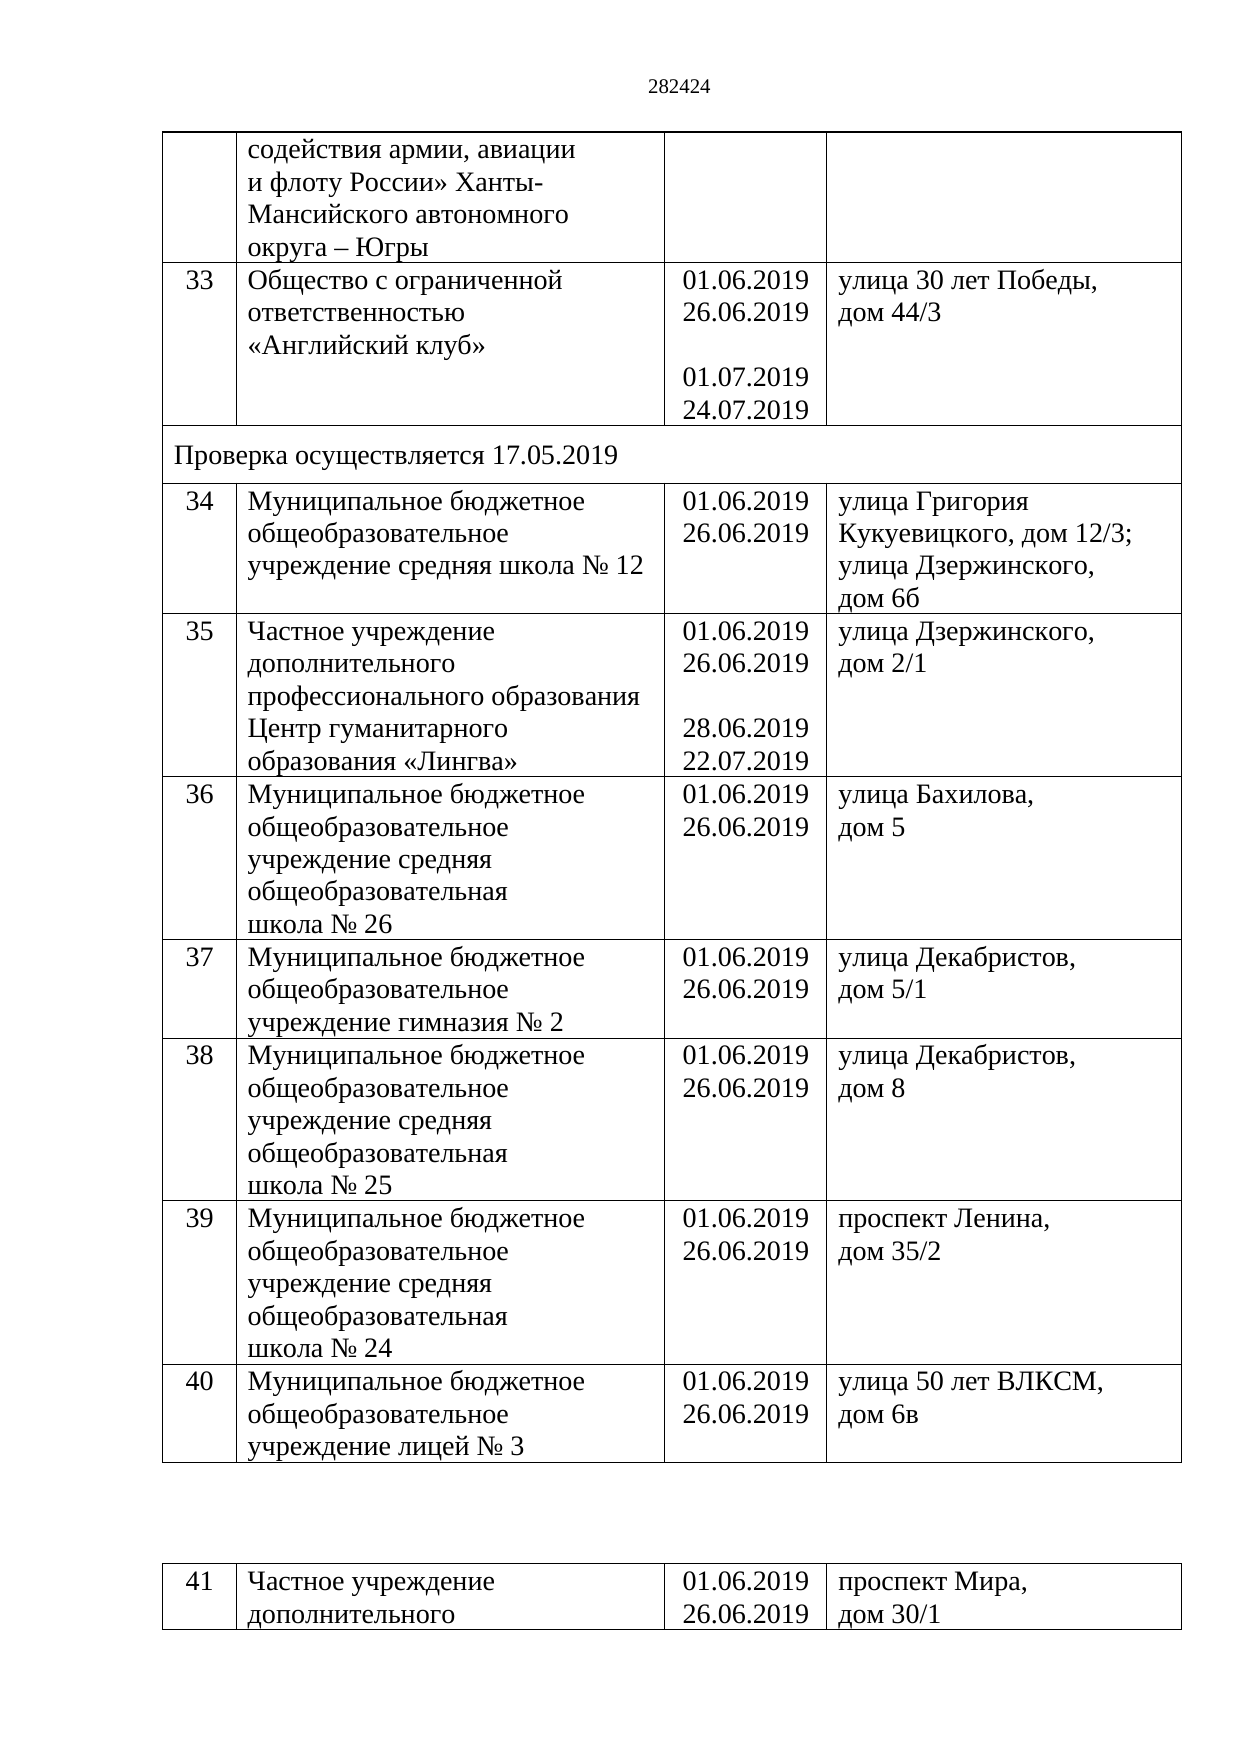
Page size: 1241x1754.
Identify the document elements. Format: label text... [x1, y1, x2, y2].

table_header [237, 1564, 664, 1629]
table_cell Частное учреждение дополнительного профессионального образования Центр гуманитарного образования «Лингва» [237, 614, 664, 776]
table_cell улица Дзержинского, дом 2/1 [827, 614, 1181, 776]
table_cell 01.06.2019 26.06.2019 [665, 484, 826, 613]
table_cell 33 [163, 263, 236, 425]
table_cell Муниципальное бюджетное общеобразовательное учреждение средняя школа № 12 [237, 484, 664, 613]
table_cell 39 [163, 1201, 236, 1363]
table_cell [665, 133, 826, 262]
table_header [665, 1564, 826, 1629]
table_cell улица Григория Кукуевицкого, дом 12/3; улица Дзержинского, дом 6б [827, 484, 1181, 613]
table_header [827, 1564, 1181, 1629]
table_cell улица Декабристов, дом 8 [827, 1039, 1181, 1200]
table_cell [237, 133, 664, 262]
table_cell 40 [163, 1365, 236, 1462]
table_cell Муниципальное бюджетное общеобразовательное учреждение лицей № 3 [237, 1365, 664, 1462]
table_cell улица Декабристов, дом 5/1 [827, 940, 1181, 1037]
table_cell улица 50 лет ВЛКСМ, дом 6в [827, 1365, 1181, 1462]
table_cell 38 [163, 1039, 236, 1200]
table_cell 34 [163, 484, 236, 613]
table_cell 32 [163, 133, 236, 262]
table_cell 01.06.2019 26.06.2019 [665, 1201, 826, 1363]
table_cell Проверка осуществляется 17.05.2019 [163, 426, 1181, 482]
table_cell Муниципальное бюджетное общеобразовательное учреждение гимназия № 2 [237, 940, 664, 1037]
table_cell улица 30 лет Победы, дом 44/3 [827, 263, 1181, 425]
table_cell проспект Ленина, дом 35/2 [827, 1201, 1181, 1363]
table_cell 01.06.2019 26.06.2019 [665, 940, 826, 1037]
table_cell Общество с ограниченной ответственностью «Английский клуб» [237, 263, 664, 425]
table_cell 01.06.2019 26.06.2019 [665, 1365, 826, 1462]
table_cell Муниципальное бюджетное общеобразовательное учреждение средняя общеобразовательная школа № 25 [237, 1039, 664, 1200]
table_header 41 [163, 1564, 236, 1629]
table_cell Муниципальное бюджетное общеобразовательное учреждение средняя общеобразовательная школа № 26 [237, 777, 664, 939]
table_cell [827, 133, 1181, 262]
table_cell 36 [163, 777, 236, 939]
table_cell улица Бахилова, дом 5 [827, 777, 1181, 939]
table_cell 01.06.2019 26.06.2019 [665, 1039, 826, 1200]
table_cell 01.06.2019 26.06.2019 01.07.2019 24.07.2019 [665, 263, 826, 425]
table_cell 35 [163, 614, 236, 776]
table_cell Муниципальное бюджетное общеобразовательное учреждение средняя общеобразовательная школа № 24 [237, 1201, 664, 1363]
table_cell 37 [163, 940, 236, 1037]
table_cell 01.06.2019 26.06.2019 [665, 777, 826, 939]
table_cell 01.06.2019 26.06.2019 28.06.2019 22.07.2019 [665, 614, 826, 776]
